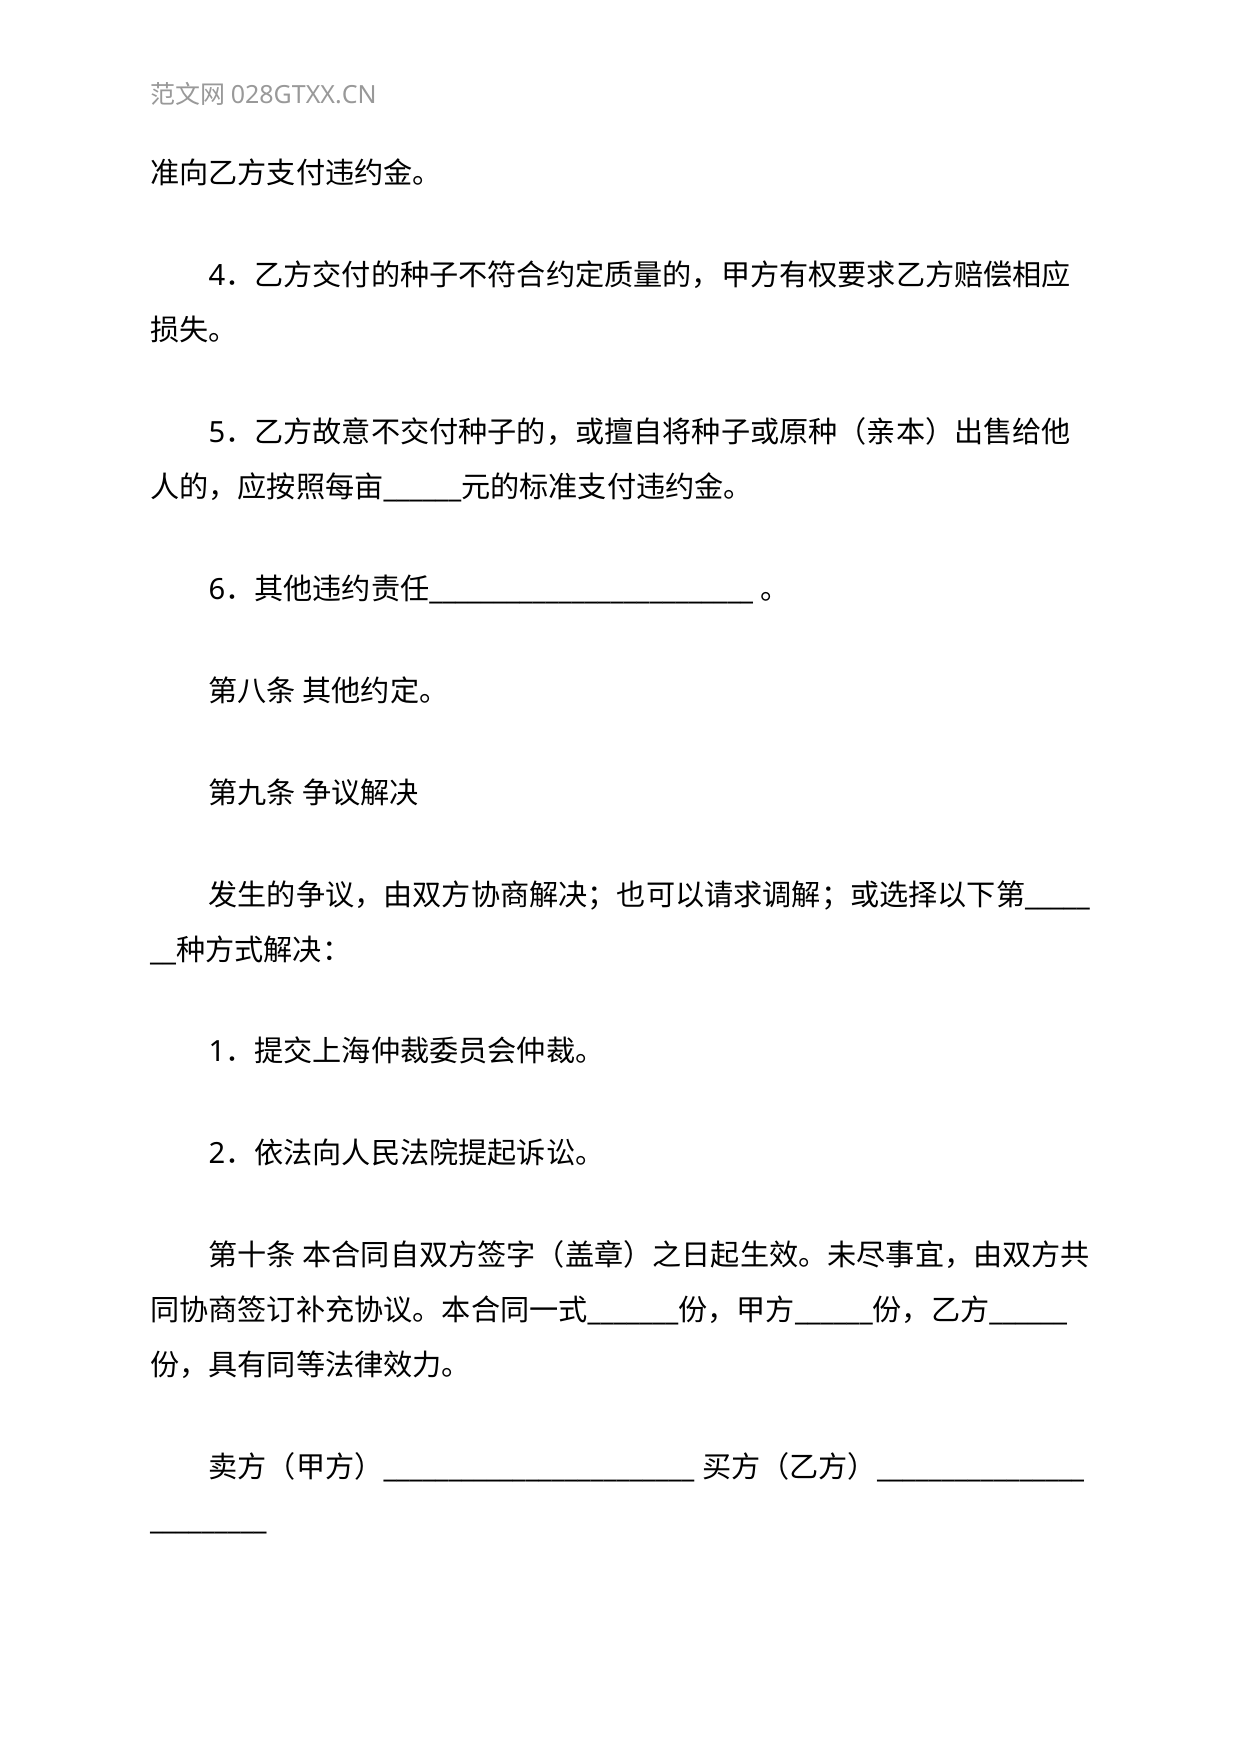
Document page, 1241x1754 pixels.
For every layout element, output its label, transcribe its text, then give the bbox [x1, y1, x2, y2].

text 5．乙方故意不交付种子的，或擅自将种子或原种（亲本）出售给他人的，应按照每亩______元的标准支付违约金。 [150, 408, 1090, 506]
text 第八条 其他约定。 [150, 667, 1090, 710]
text 发生的争议，由双方协商解决；也可以请求调解；或选择以下第_______种方式解决： [150, 871, 1090, 968]
text 1．提交上海仲裁委员会仲裁。 [150, 1028, 1090, 1070]
text 卖方（甲方）________________________ 买方（乙方）_________________________ [150, 1444, 1090, 1538]
text 4．乙方交付的种子不符合约定质量的，甲方有权要求乙方赔偿相应损失。 [150, 252, 1090, 349]
text 第九条 争议解决 [150, 769, 1090, 812]
text 2．依法向人民法院提起诉讼。 [150, 1130, 1090, 1172]
text 第十条 本合同自双方签字（盖章）之日起生效。未尽事宜，由双方共同协商签订补充协议。本合同一式_______份，甲方______份，乙方______份，具有同等法律效力。 [150, 1232, 1090, 1384]
text 6．其他违约责任_________________________ 。 [150, 566, 1090, 608]
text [150, 150, 1090, 192]
